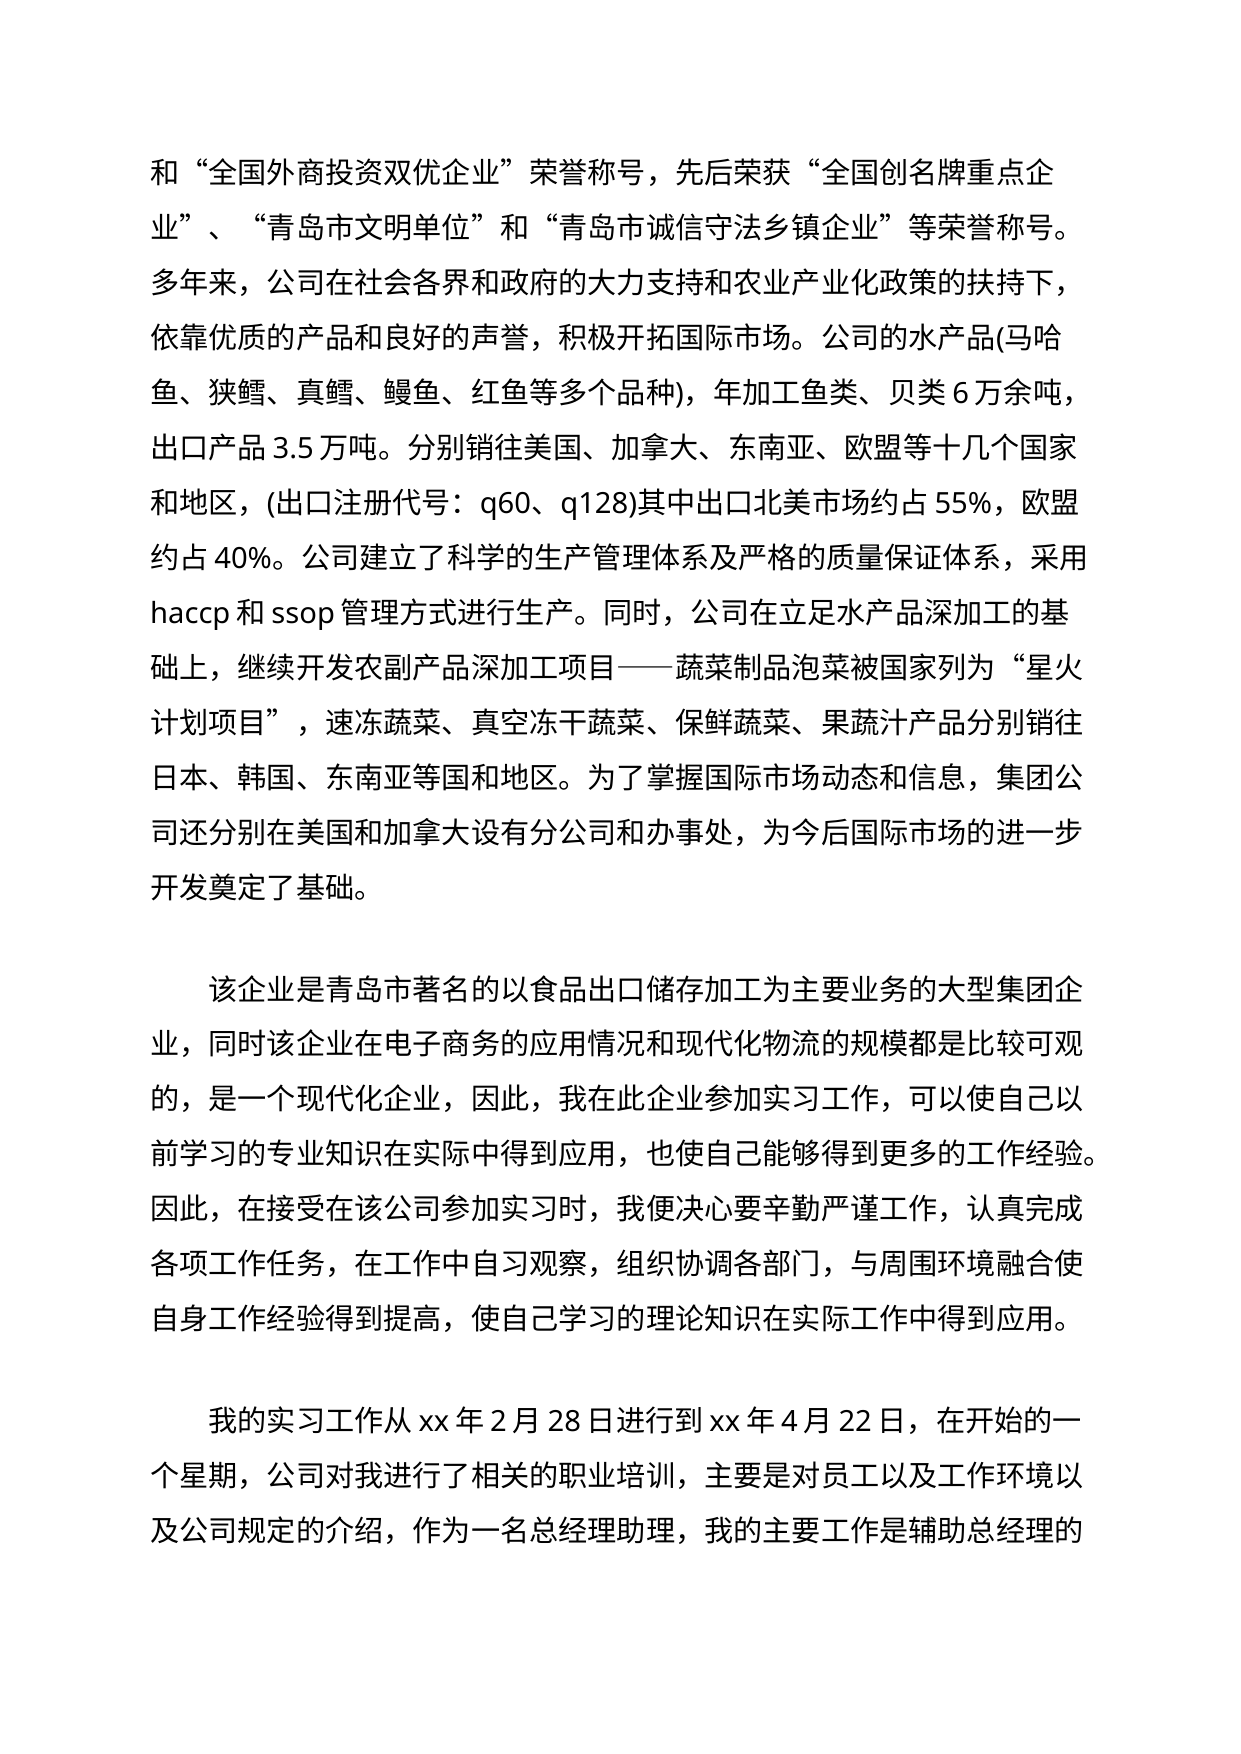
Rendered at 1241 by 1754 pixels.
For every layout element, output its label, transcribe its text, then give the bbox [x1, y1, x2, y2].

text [150, 150, 1090, 907]
text 该企业是青岛市著名的以食品出口储存加工为主要业务的大型集团企业，同时该企业在电子商务的应用情况和现代化物流的规模都是比较可观的，是一个现代化企业，因此，我在此企业参加实习工作，可以使自己以前学习的专业知识在实际中得到应用，也使自己能够得到更多的工作经验。因此，在接受在该公司参加实习时，我便决心要辛勤严谨工作，认真完成各项工作任务，在工作中自习观察，组织协调各部门，与周围环境融合使自身工作经验得到提高，使自己学习的理论知识在实际工作中得到应用。 [150, 966, 1090, 1338]
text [150, 1397, 1090, 1549]
